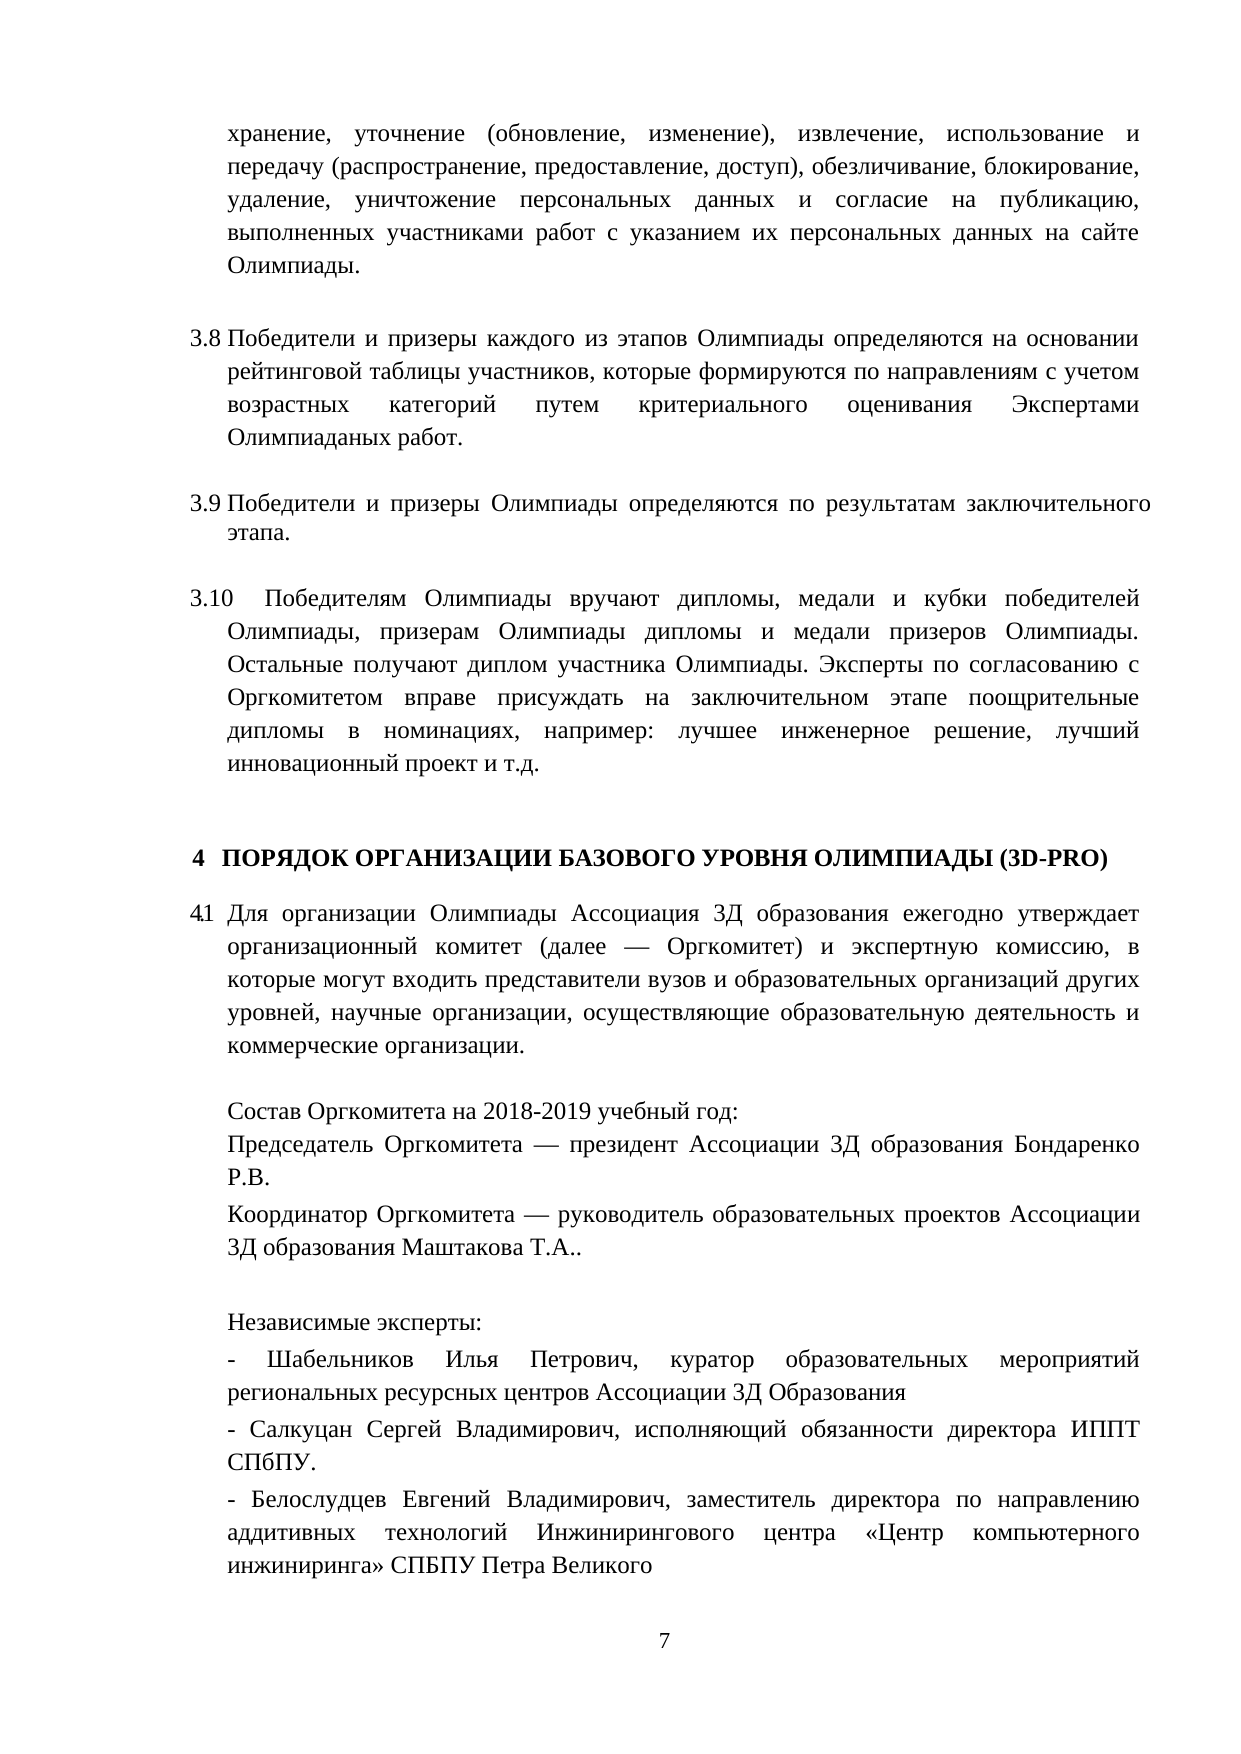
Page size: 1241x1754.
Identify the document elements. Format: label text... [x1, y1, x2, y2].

text Председатель Оргкомитета — президент Ассоциации 3Д образования Бондаренко Р.В. [227, 1129, 1141, 1191]
text - Салкуцан Сергей Владимирович, исполняющий обязанности директора ИППТ СПбПУ. [227, 1414, 1141, 1476]
text - Белослудцев Евгений Владимирович, заместитель директора по направлению аддитивных технологий Инжинирингового центра «Центр компьютерного инжиниринга» СПБПУ Петра Великого [227, 1484, 1141, 1579]
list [189, 118, 1140, 279]
text - Шабельников Илья Петрович, куратор образовательных мероприятий региональных ресурсных центров Ассоциации 3Д Образования [227, 1344, 1141, 1406]
subtitle ПОРЯДОК ОРГАНИЗАЦИИ БАЗОВОГО УРОВНЯ ОЛИМПИАДЫ (3D-PRO) [192, 843, 1152, 872]
list Победители и призеры Олимпиады определяются по результатам заключительного этапа. [189, 488, 1152, 546]
text Состав Оргкомитета на 2018-2019 учебный год: [227, 1096, 1152, 1125]
text Независимые эксперты: [227, 1307, 1141, 1336]
list Победители и призеры каждого из этапов Олимпиады определяются на основании рейтинговой таблицы участников, которые формируются по направлениям с учетом возрастных категорий путем критериального оценивания Экспертами Олимпиаданых работ. [189, 323, 1140, 451]
list Для организации Олимпиады Ассоциация 3Д образования ежегодно утверждает организационный комитет (далее — Оргкомитет) и экспертную комиссию, в которые могут входить представители вузов и образовательных организаций других уровней, научные организации, осуществляющие образовательную деятельность и коммерческие организации. [189, 898, 1140, 1059]
list Победителям Олимпиады вручают дипломы, медали и кубки победителей Олимпиады, призерам Олимпиады дипломы и медали призеров Олимпиады. Остальные получают диплом участника Олимпиады. Эксперты по согласованию с Оргкомитетом вправе присуждать на заключительном этапе поощрительные дипломы в номинациях, например: лучшее инженерное решение, лучший инновационный проект и т.д. [189, 583, 1140, 777]
text Координатор Оргкомитета — руководитель образовательных проектов Ассоциации 3Д образования Маштакова Т.А.. [227, 1199, 1141, 1261]
